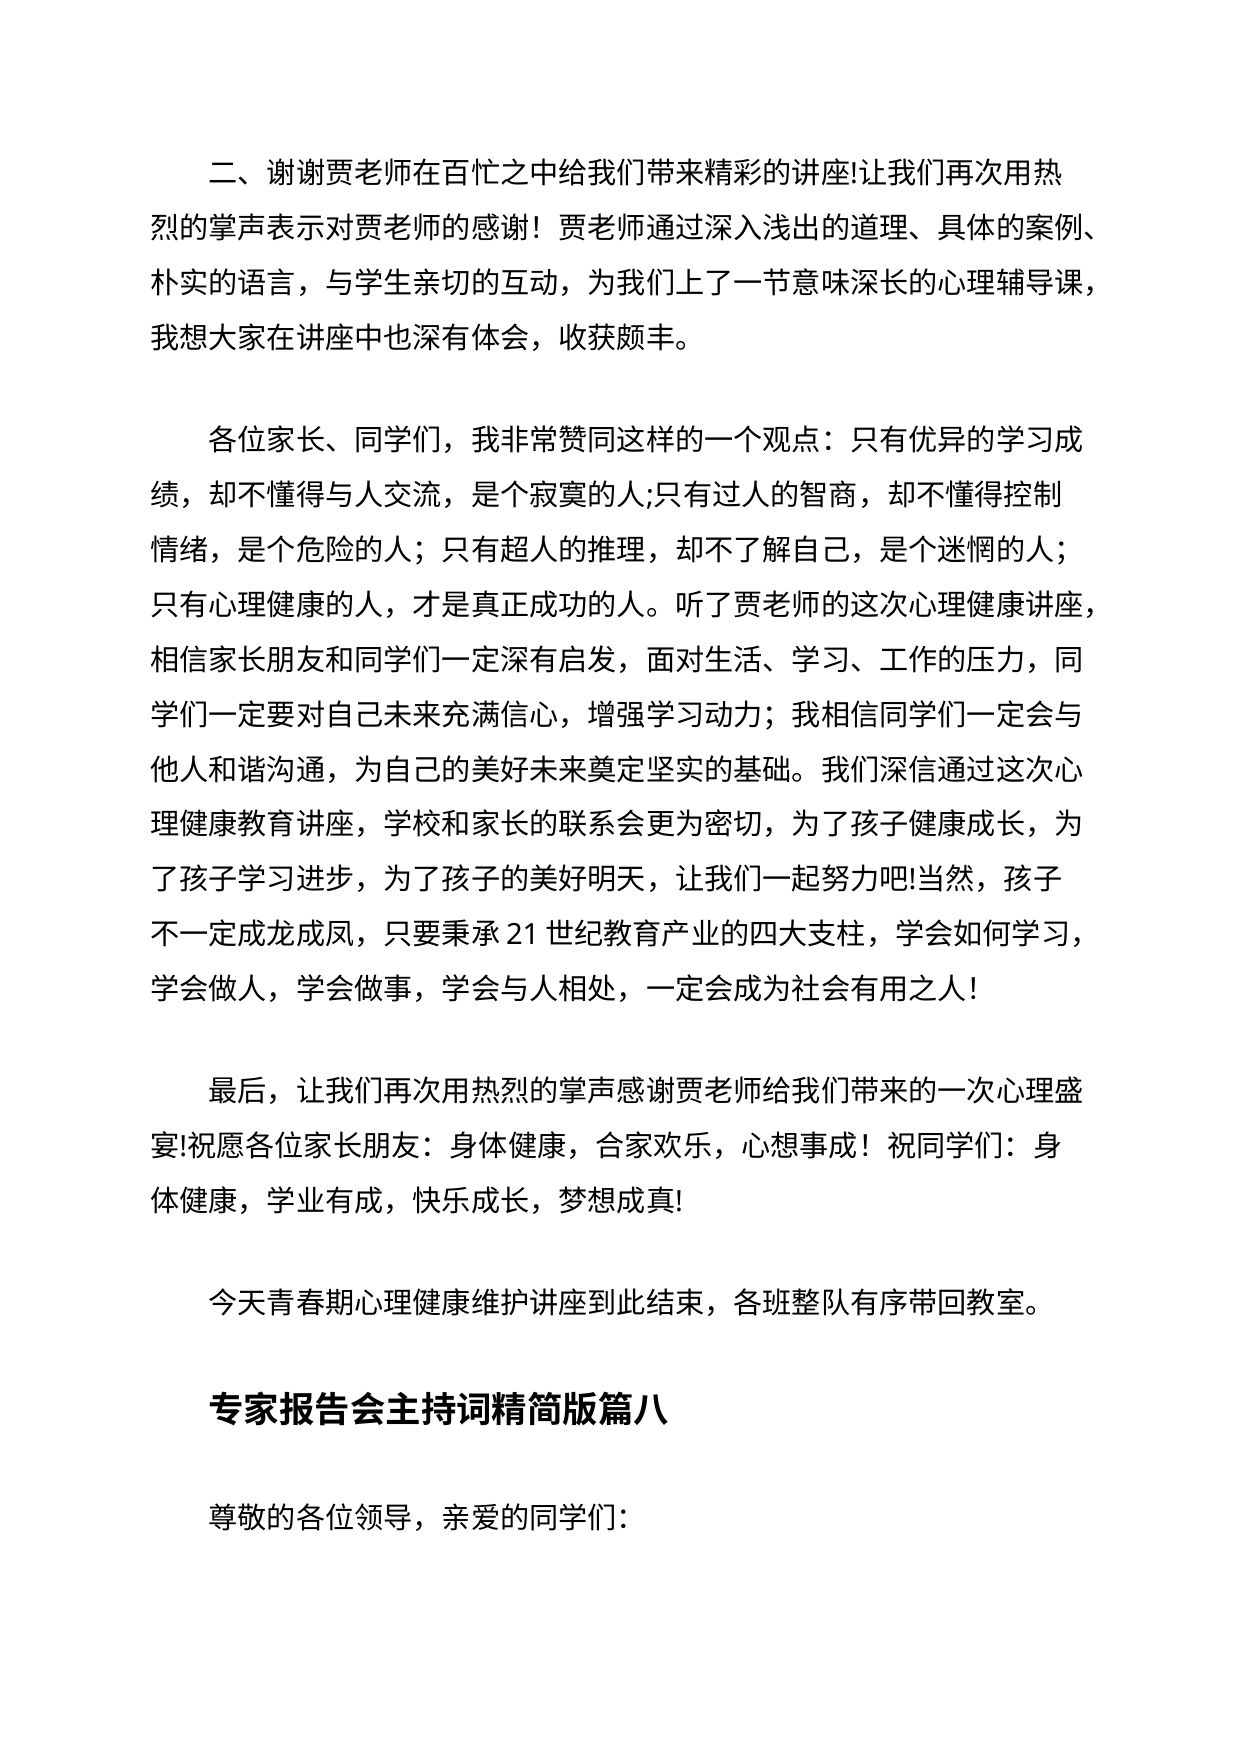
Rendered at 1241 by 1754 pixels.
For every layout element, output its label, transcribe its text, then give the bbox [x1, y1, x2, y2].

text 尊敬的各位领导，亲爱的同学们： [150, 1495, 1090, 1537]
text 专家报告会主持词精简版篇八 [150, 1381, 1090, 1432]
text 今天青春期心理健康维护讲座到此结束，各班整队有序带回教室。 [150, 1279, 1090, 1322]
text 各位家长、同学们，我非常赞同这样的一个观点：只有优异的学习成绩，却不懂得与人交流，是个寂寞的人;只有过人的智商，却不懂得控制情绪，是个危险的人；只有超人的推理，却不了解自己，是个迷惘的人；只有心理健康的人，才是真正成功的人。听了贾老师的这次心理健康讲座，相信家长朋友和同学们一定深有启发，面对生活、学习、工作的压力，同学们一定要对自己未来充满信心，增强学习动力；我相信同学们一定会与他人和谐沟通，为自己的美好未来奠定坚实的基础。我们深信通过这次心理健康教育讲座，学校和家长的联系会更为密切，为了孩子健康成长，为了孩子学习进步，为了孩子的美好明天，让我们一起努力吧!当然，孩子不一定成龙成凤，只要秉承21世纪教育产业的四大支柱，学会如何学习，学会做人，学会做事，学会与人相处，一定会成为社会有用之人！ [150, 417, 1090, 1008]
text 最后，让我们再次用热烈的掌声感谢贾老师给我们带来的一次心理盛宴!祝愿各位家长朋友：身体健康，合家欢乐，心想事成！祝同学们：身体健康，学业有成，快乐成长，梦想成真! [150, 1068, 1090, 1220]
text 二、谢谢贾老师在百忙之中给我们带来精彩的讲座!让我们再次用热烈的掌声表示对贾老师的感谢！贾老师通过深入浅出的道理、具体的案例、朴实的语言，与学生亲切的互动，为我们上了一节意味深长的心理辅导课，我想大家在讲座中也深有体会，收获颇丰。 [150, 150, 1090, 357]
